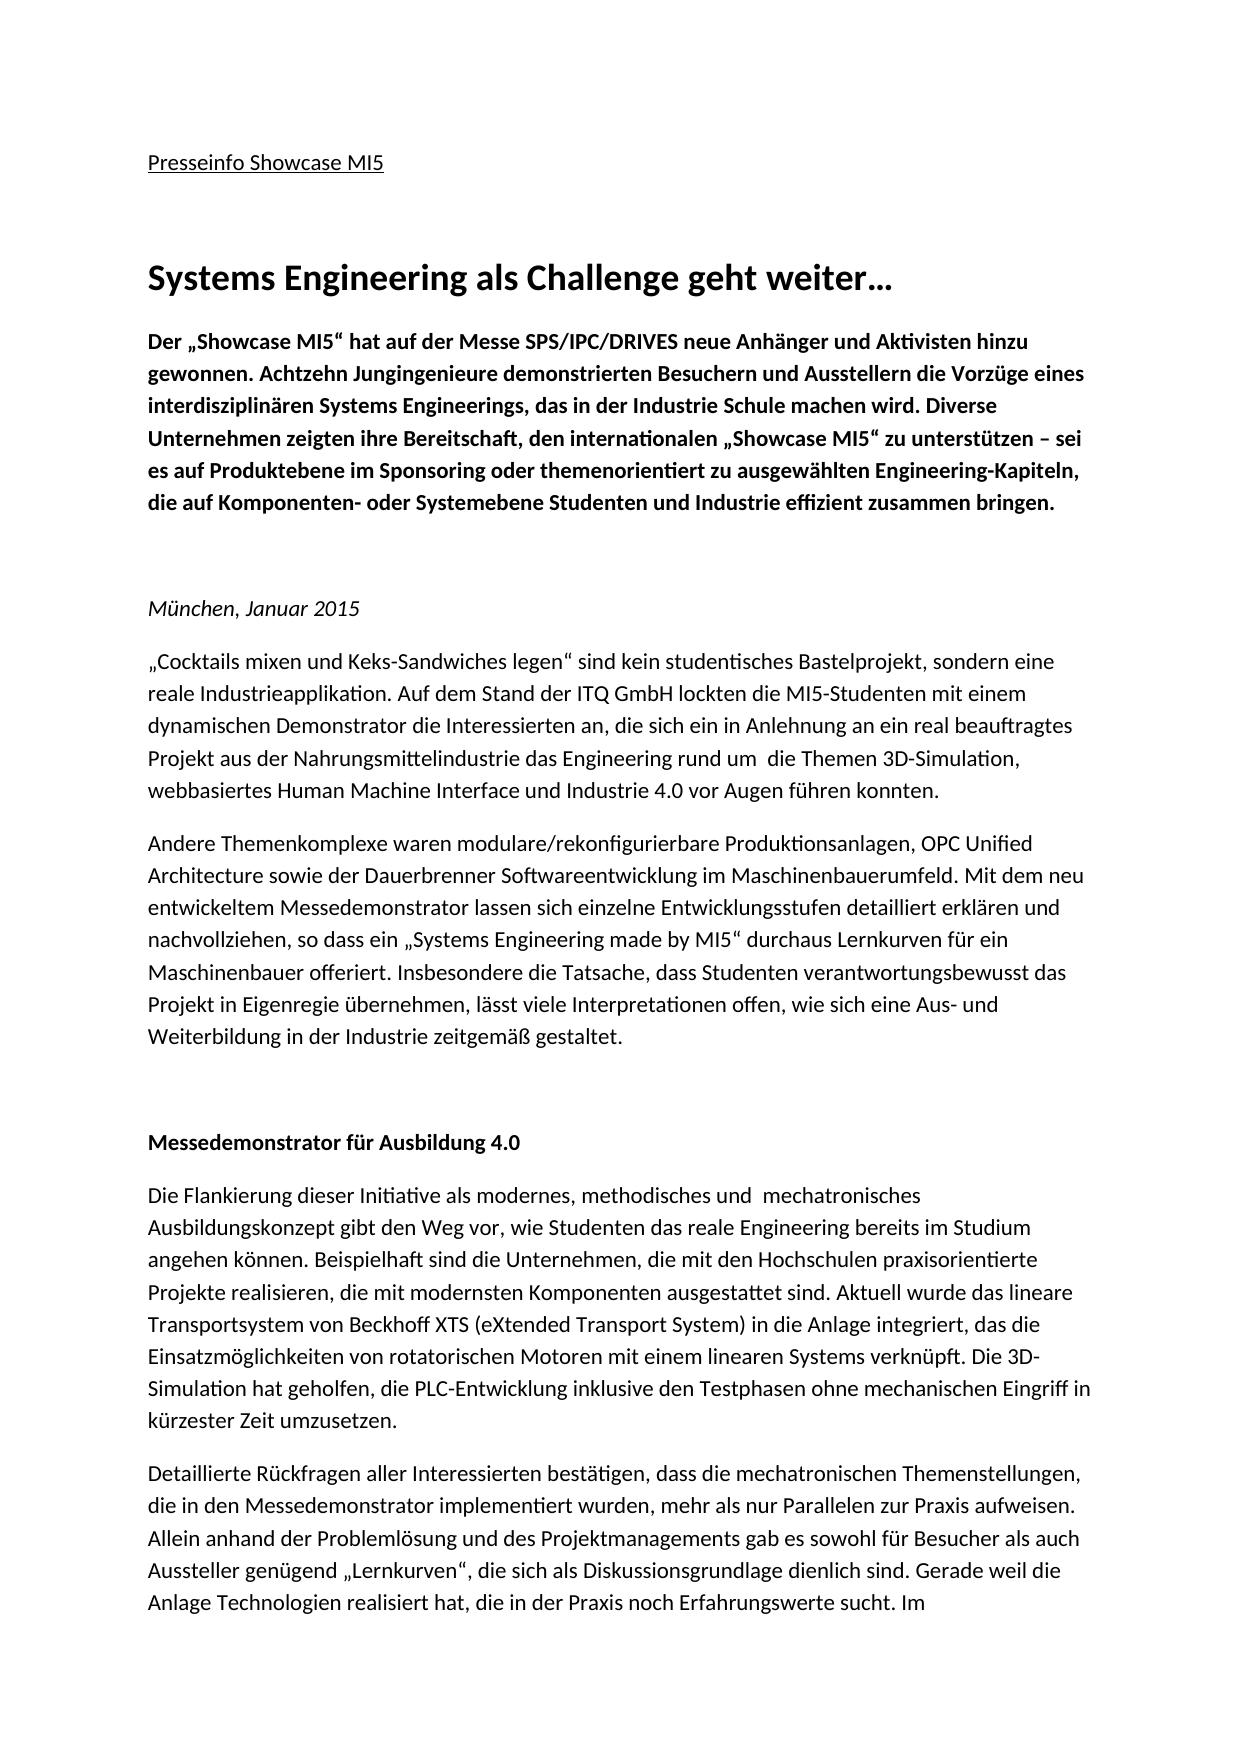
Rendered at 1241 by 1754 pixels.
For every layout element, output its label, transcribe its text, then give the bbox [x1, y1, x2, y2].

text Presseinfo Showcase MI5 [148, 148, 1093, 176]
text Messedemonstrator für Ausbildung 4.0 [148, 1128, 1093, 1156]
text „Cocktails mixen und Keks-Sandwiches legen“ sind kein studentisches Bastelprojekt, sondern eine reale Industrieapplikation. Auf dem Stand der ITQ GmbH lockten die MI5-Studenten mit einem dynamischen Demonstrator die Interessierten an, die sich ein in Anlehnung an ein real beauftragtes Projekt aus der Nahrungsmittelindustrie das Engineering rund um die Themen 3D-Simulation, webbasiertes Human Machine Interface und Industrie 4.0 vor Augen führen konnten. [148, 647, 1093, 804]
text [148, 1459, 1093, 1616]
text Die Flankierung dieser Initiative als modernes, methodisches und mechatronisches Ausbildungskonzept gibt den Weg vor, wie Studenten das reale Engineering bereits im Studium angehen können. Beispielhaft sind die Unternehmen, die mit den Hochschulen praxisorientierte Projekte realisieren, die mit modernsten Komponenten ausgestattet sind. Aktuell wurde das lineare Transportsystem von Beckhoff XTS (eXtended Transport System) in die Anlage integriert, das die Einsatzmöglichkeiten von rotatorischen Motoren mit einem linearen Systems verknüpft. Die 3D-Simulation hat geholfen, die PLC-Entwicklung inklusive den Testphasen ohne mechanischen Eingriff in kürzester Zeit umzusetzen. [148, 1181, 1093, 1434]
text Der „Showcase MI5“ hat auf der Messe SPS/IPC/DRIVES neue Anhänger und Aktivisten hinzu gewonnen. Achtzehn Jungingenieure demonstrierten Besuchern und Ausstellern die Vorzüge eines interdisziplinären Systems Engineerings, das in der Industrie Schule machen wird. Diverse Unternehmen zeigten ihre Bereitschaft, den internationalen „Showcase MI5“ zu unterstützen – sei es auf Produktebene im Sponsoring oder themenorientiert zu ausgewählten Engineering-Kapiteln, die auf Komponenten- oder Systemebene Studenten und Industrie effizient zusammen bringen. [148, 327, 1093, 516]
text Systems Engineering als Challenge geht weiter… [148, 254, 1093, 299]
text München, Januar 2015 [148, 594, 1093, 622]
text Andere Themenkomplexe waren modulare/rekonfigurierbare Produktionsanlagen, OPC Unified Architecture sowie der Dauerbrenner Softwareentwicklung im Maschinenbauerumfeld. Mit dem neu entwickeltem Messedemonstrator lassen sich einzelne Entwicklungsstufen detailliert erklären und nachvollziehen, so dass ein „Systems Engineering made by MI5“ durchaus Lernkurven für ein Maschinenbauer offeriert. Insbesondere die Tatsache, dass Studenten verantwortungsbewusst das Projekt in Eigenregie übernehmen, lässt viele Interpretationen offen, wie sich eine Aus- und Weiterbildung in der Industrie zeitgemäß gestaltet. [148, 829, 1093, 1050]
